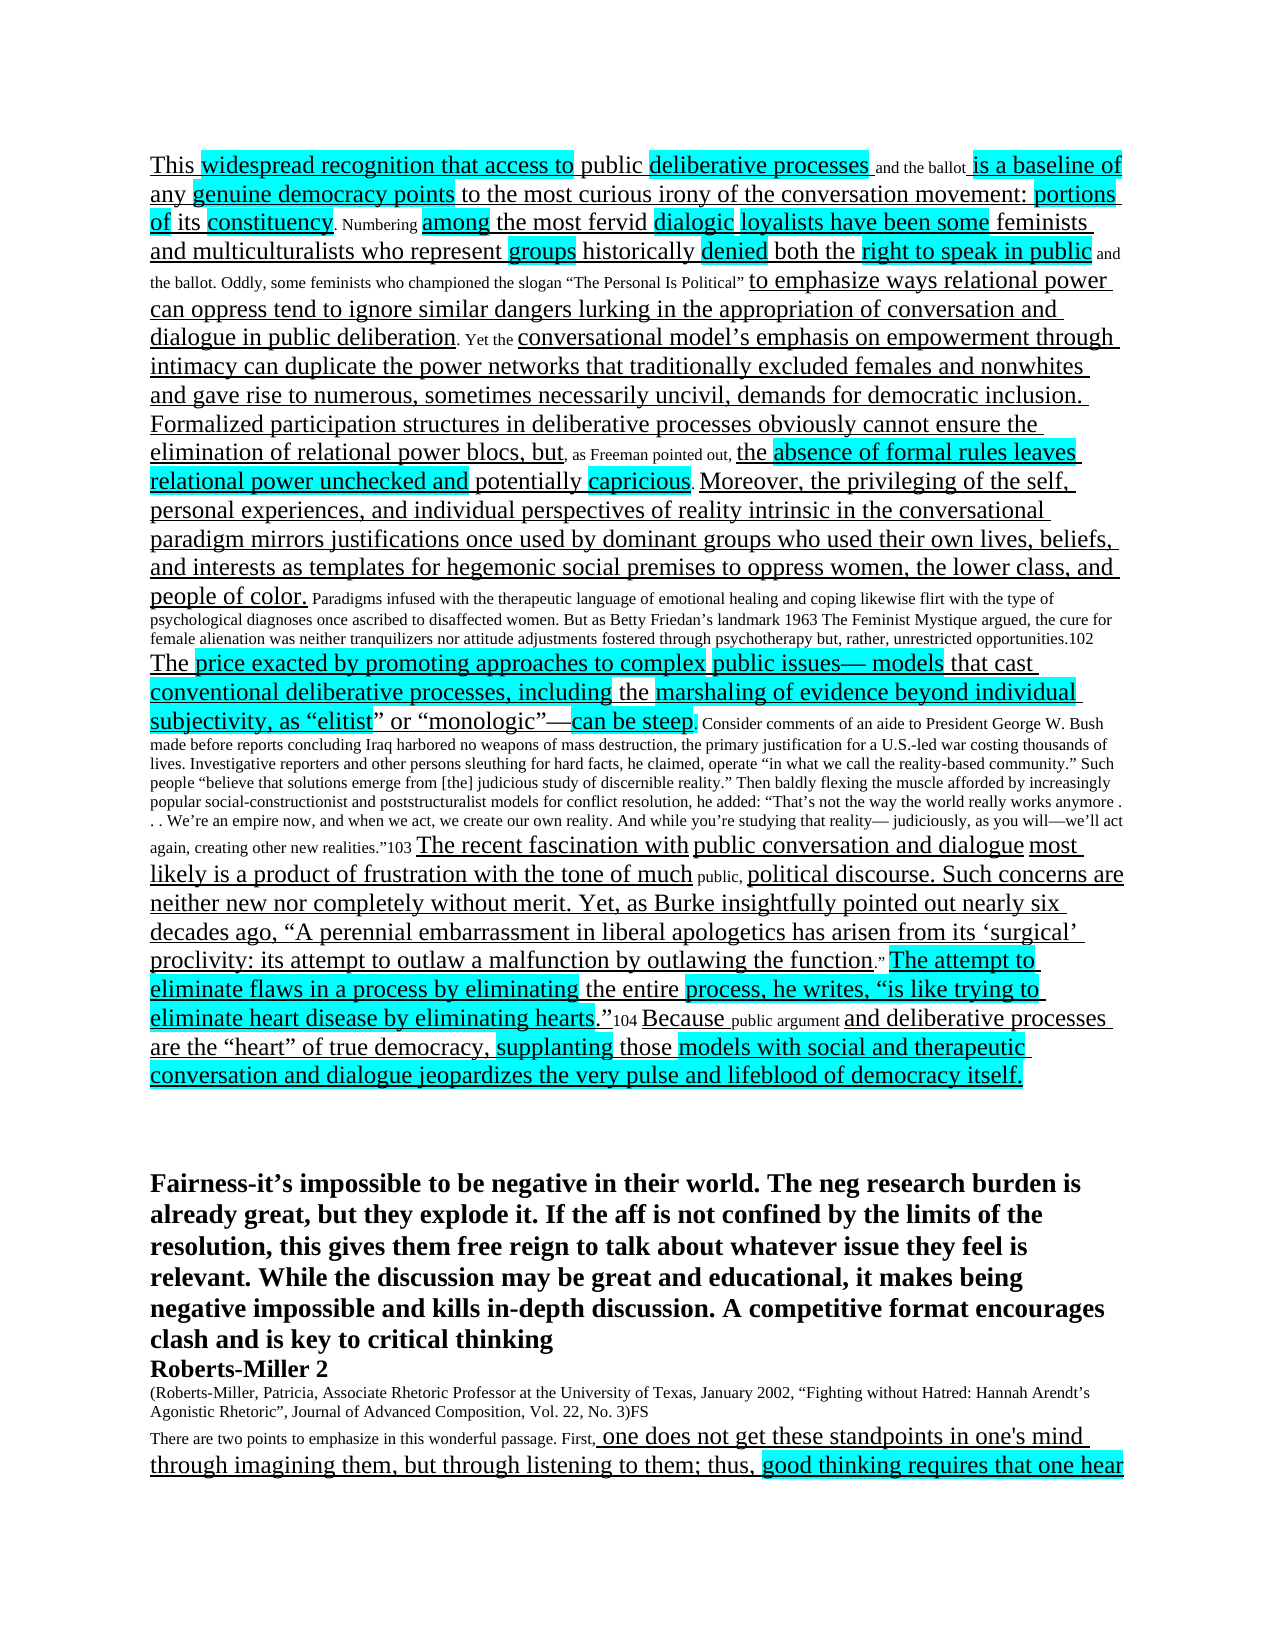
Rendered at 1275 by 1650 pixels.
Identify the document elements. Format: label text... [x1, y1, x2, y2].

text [150, 1421, 1125, 1479]
text This widespread recognition that access to public deliberative processes and the ballot is a baseline of any genuine democracy points to the most curious irony of the conversation movement: portions of its constituency. Numbering among the most fervid dialogic loyalists have been some feminists and multiculturalists who represent groups historically denied both the right to speak in public and the ballot. Oddly, some feminists who championed the slogan “The Personal Is Political” to emphasize ways relational power can oppress tend to ignore similar dangers lurking in the appropriation of conversation and dialogue in public deliberation. Yet the conversational model’s emphasis on empowerment through intimacy can duplicate the power networks that traditionally excluded females and nonwhites and gave rise to numerous, sometimes necessarily uncivil, demands for democratic inclusion. Formalized participation structures in deliberative processes obviously cannot ensure the elimination of relational power blocs, but, as Freeman pointed out, the absence of formal rules leaves relational power unchecked and potentially capricious. Moreover, the privileging of the self, personal experiences, and individual perspectives of reality intrinsic in the conversational paradigm mirrors justifications once used by dominant groups who used their own lives, beliefs, and interests as templates for hegemonic social premises to oppress women, the lower class, and people of color. Paradigms infused with the therapeutic language of emotional healing and coping likewise flirt with the type of psychological diagnoses once ascribed to disaffected women. But as Betty Friedan’s landmark 1963 The Feminist Mystique argued, the cure for female alienation was neither tranquilizers nor attitude adjustments fostered through psychotherapy but, rather, unrestricted opportunities.102 The price exacted by promoting approaches to complex public issues— models that cast conventional deliberative processes, including the marshaling of evidence beyond individual subjectivity, as “elitist” or “monologic”—can be steep. Consider comments of an aide to President George W. Bush made before reports concluding Iraq harbored no weapons of mass destruction, the primary justification for a U.S.-led war costing thousands of lives. Investigative reporters and other persons sleuthing for hard facts, he claimed, operate “in what we call the reality-based community.” Such people “believe that solutions emerge from [the] judicious study of discernible reality.” Then baldly flexing the muscle afforded by increasingly popular social-constructionist and poststructuralist models for conflict resolution, he added: “That’s not the way the world really works anymore . . . We’re an empire now, and when we act, we create our own reality. And while you’re studying that reality— judiciously, as you will—we’ll act again, creating other new realities.”103 The recent fascination with public conversation and dialogue most likely is a product of frustration with the tone of much public, political discourse. Such concerns are neither new nor completely without merit. Yet, as Burke insightfully pointed out nearly six decades ago, “A perennial embarrassment in liberal apologetics has arisen from its ‘surgical’ proclivity: its attempt to outlaw a malfunction by outlawing the function.” The attempt to eliminate flaws in a process by eliminating the entire process, he writes, “is like trying to eliminate heart disease by eliminating hearts.”104 Because public argument and deliberative processes are the “heart” of true democracy, supplanting those models with social and therapeutic conversation and dialogue jeopardizes the very pulse and lifeblood of democracy itself. [150, 150, 1125, 1089]
text Roberts-Miller 2 [150, 1354, 1125, 1383]
text (Roberts-Miller, Patricia, Associate Rhetoric Professor at the University of Texas, January 2002, “Fighting without Hatred: Hannah Arendt’s Agonistic Rhetoric”, Journal of Advanced Composition, Vol. 22, No. 3)FS [150, 1383, 1125, 1421]
subtitle Fairness-it’s impossible to be negative in their world. The neg research burden is already great, but they explode it. If the aff is not confined by the limits of the resolution, this gives them free reign to talk about whatever issue they feel is relevant. While the discussion may be great and educational, it makes being negative impossible and kills in-depth discussion. A competitive format encourages clash and is key to critical thinking [150, 1167, 1125, 1354]
